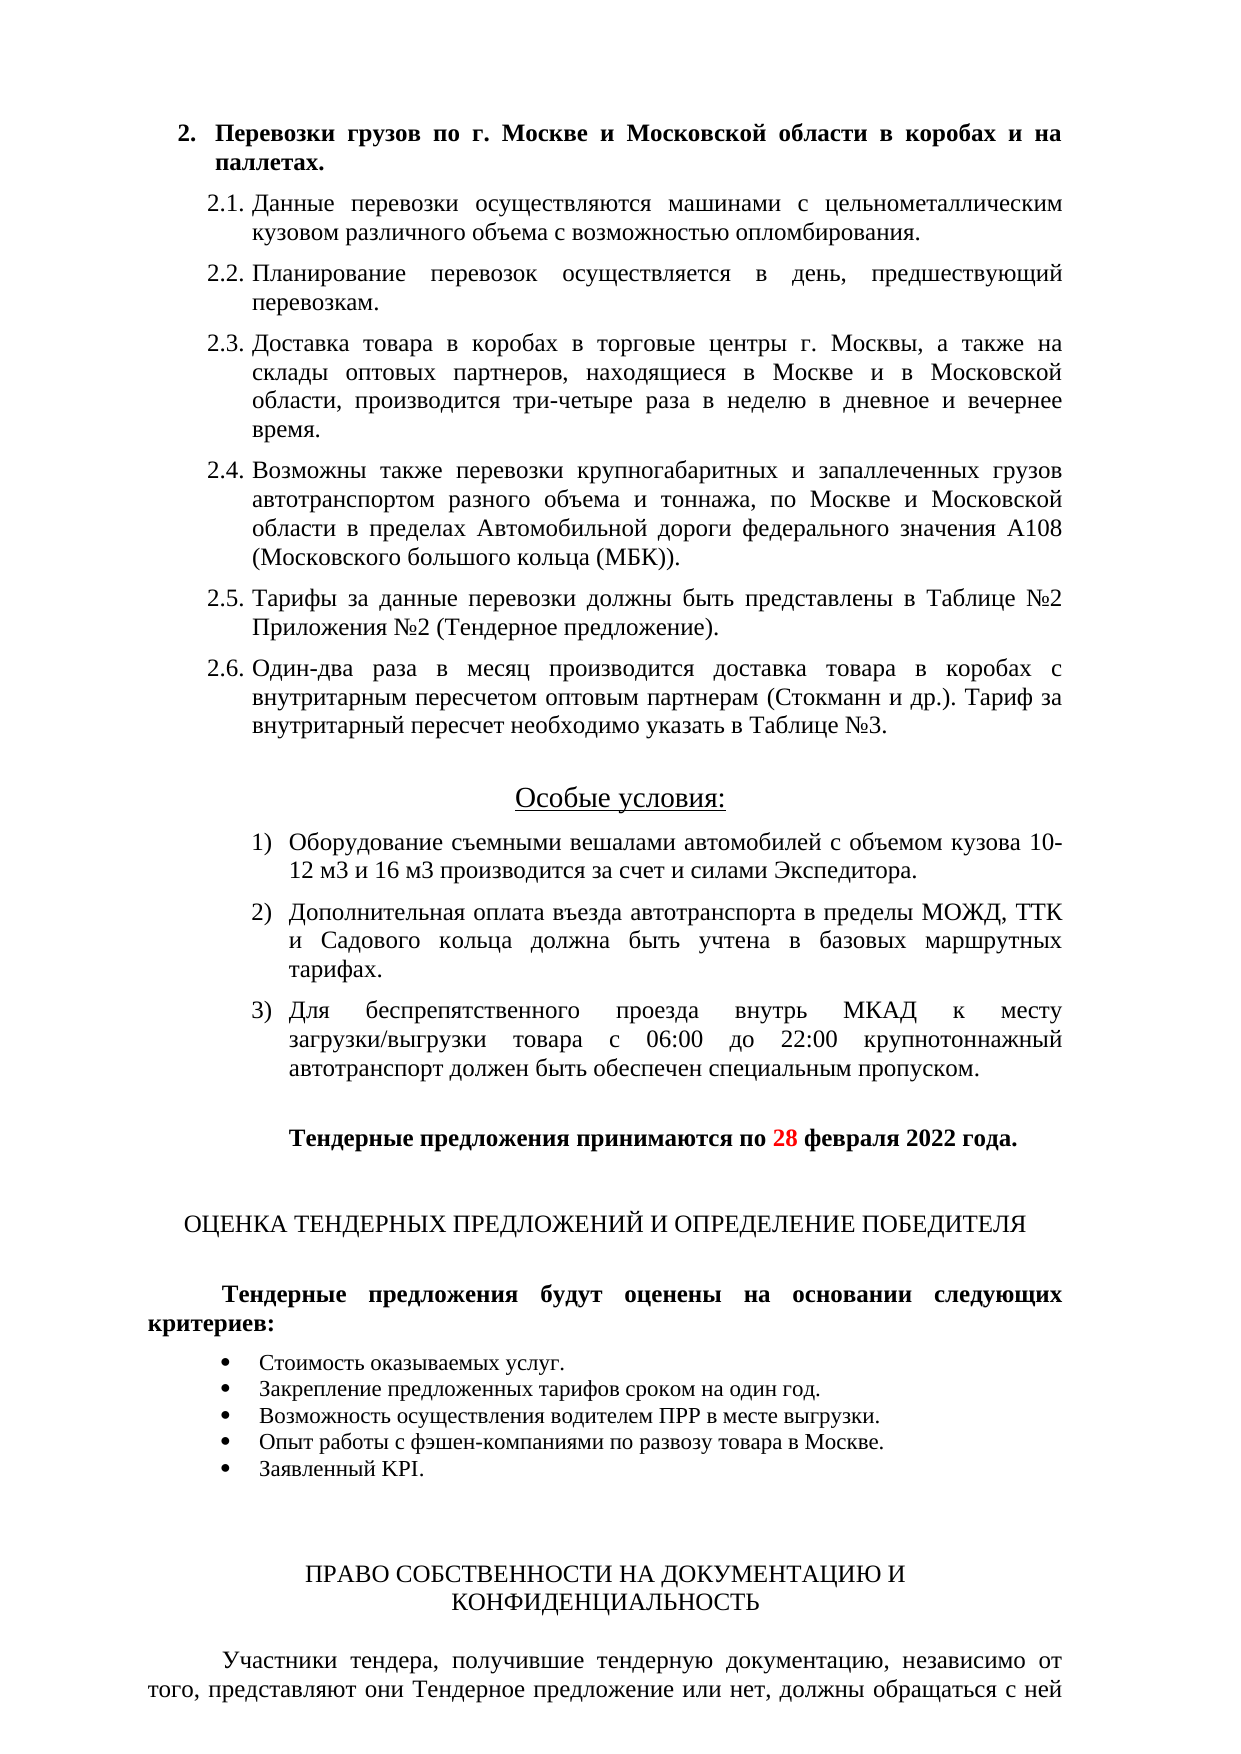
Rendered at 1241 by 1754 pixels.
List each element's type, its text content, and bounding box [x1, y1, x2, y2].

list Перевозки грузов по г. Москве и Московской области в коробах и на паллетах. [177, 118, 1063, 176]
list Опыт работы с фэшен-компаниями по развозу товара в Москве. [221, 1428, 1063, 1454]
text Тендерные предложения будут оценены на основании следующих критериев: [148, 1279, 1063, 1337]
text Тендерные предложения принимаются по 28 февраля 2022 года. [289, 1123, 1063, 1152]
text Особые условия: [148, 781, 1092, 814]
list Возможны также перевозки крупногабаритных и запаллеченных грузов автотранспортом разного объема и тоннажа, по Москве и Московской области в пределах Автомобильной дороги федерального значения А108 (Московского большого кольца (МБК)). [207, 456, 1063, 571]
list Для беспрепятственного проезда внутрь МКАД к месту загрузки/выгрузки товара с 06:00 до 22:00 крупнотоннажный автотранспорт должен быть обеспечен специальным пропуском. [251, 995, 1063, 1082]
list Возможность осуществления водителем ПРР в месте выгрузки. [221, 1402, 1063, 1428]
list Тарифы за данные перевозки должны быть представлены в Таблице №2 Приложения №2 (Тендерное предложение). [207, 583, 1063, 641]
list Один-два раза в месяц производится доставка товара в коробах с внутритарным пересчетом оптовым партнерам (Стокманн и др.). Тариф за внутритарный пересчет необходимо указать в Таблице №3. [207, 653, 1063, 739]
list Стоимость оказываемых услуг. [221, 1349, 1063, 1376]
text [148, 1645, 1063, 1702]
list Заявленный KPI. [221, 1454, 1063, 1481]
subtitle ОЦЕНКА ТЕНДЕРНЫХ ПРЕДЛОЖЕНИЙ И ОПРЕДЕЛЕНИЕ ПОБЕДИТЕЛЯ [148, 1209, 1063, 1238]
list Дополнительная оплата въезда автотранспорта в пределы МОЖД, ТТК и Садового кольца должна быть учтена в базовых маршрутных тарифах. [251, 897, 1063, 983]
list Закрепление предложенных тарифов сроком на один год. [221, 1376, 1063, 1402]
subtitle ПРАВО СОБСТВЕННОСТИ НА ДОКУМЕНТАЦИЮ И КОНФИДЕНЦИАЛЬНОСТЬ [148, 1559, 1063, 1616]
list Планирование перевозок осуществляется в день, предшествующий перевозкам. [207, 258, 1063, 316]
list Оборудование съемными вешалами автомобилей с объемом кузова 10-12 м3 и 16 м3 производится за счет и силами Экспедитора. [251, 827, 1063, 884]
list Данные перевозки осуществляются машинами с цельнометаллическим кузовом различного объема с возможностью опломбирования. [207, 188, 1063, 246]
list Доставка товара в коробах в торговые центры г. Москвы, а также на склады оптовых партнеров, находящиеся в Москве и в Московской области, производится три-четыре раза в неделю в дневное и вечернее время. [207, 328, 1063, 443]
